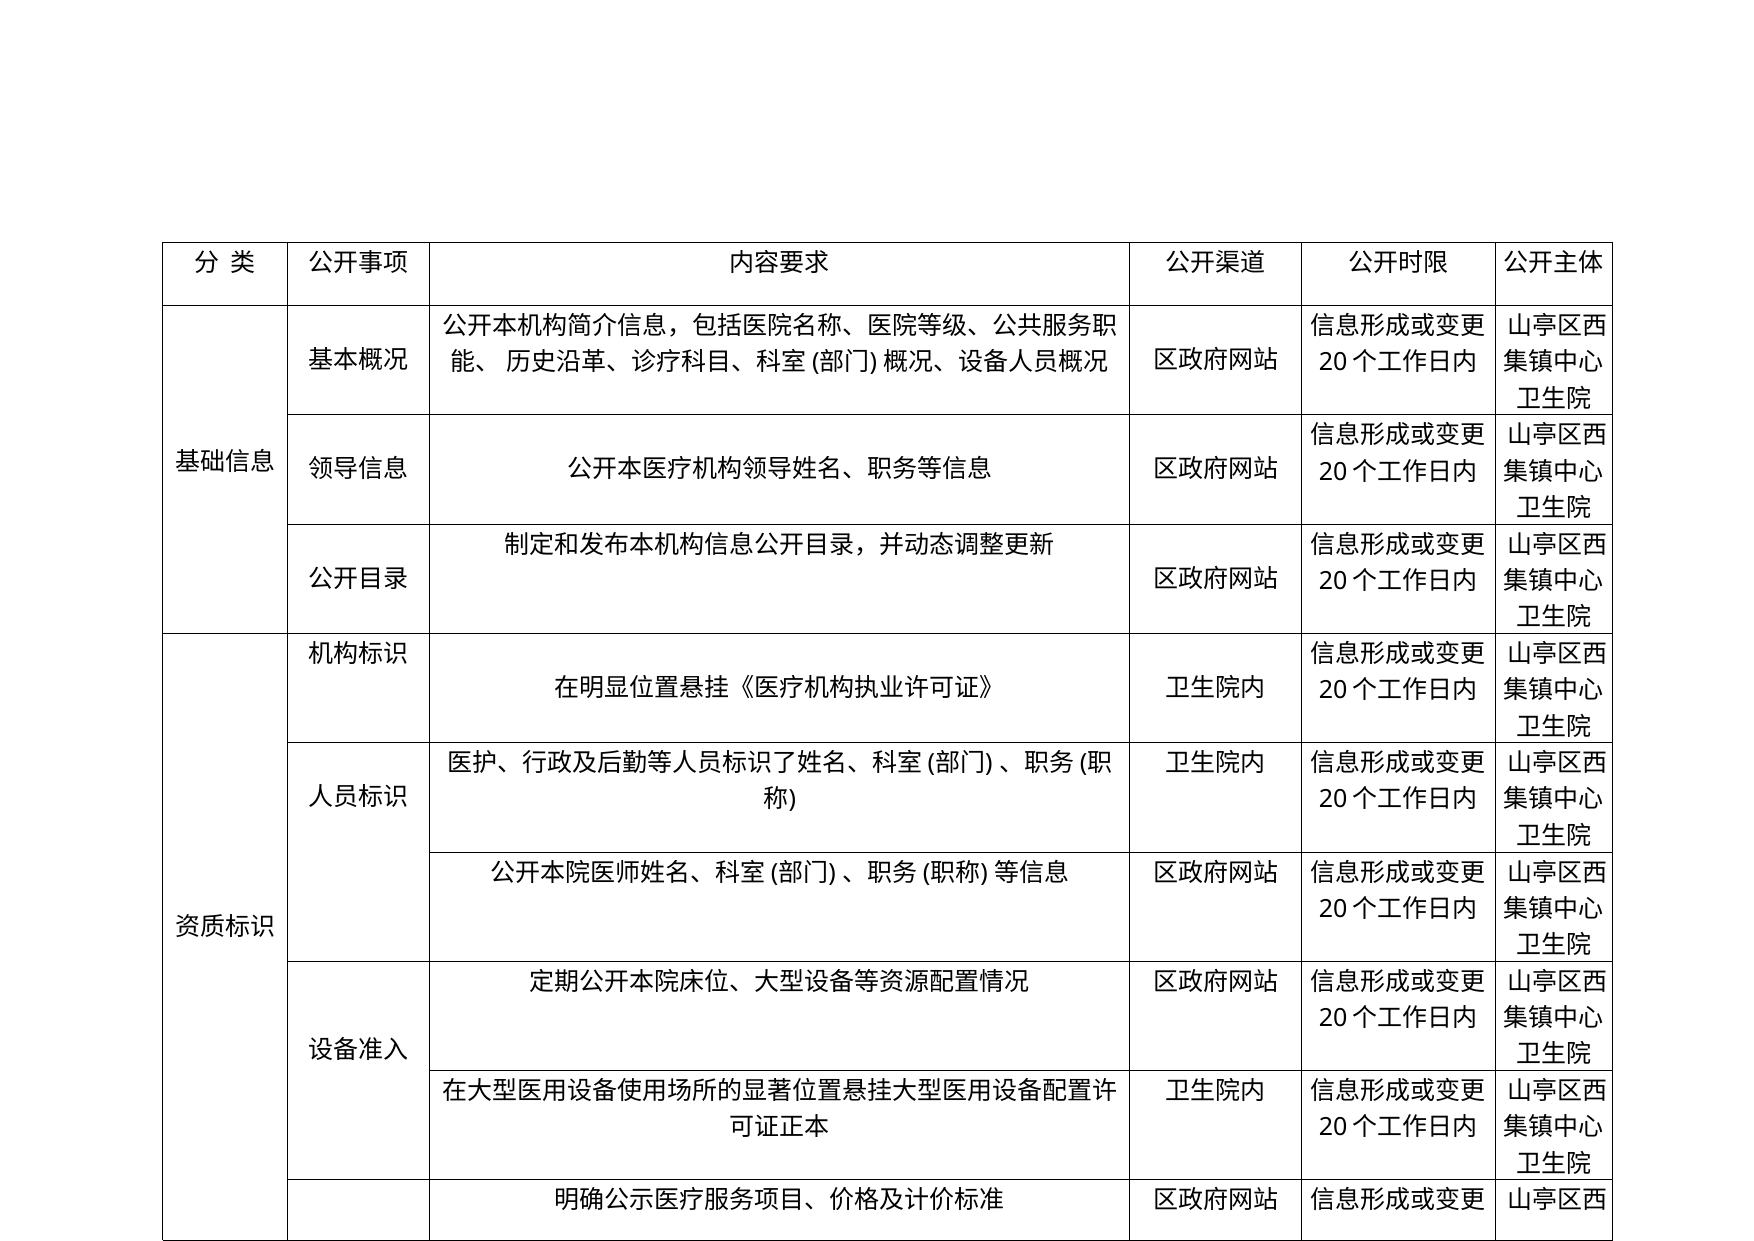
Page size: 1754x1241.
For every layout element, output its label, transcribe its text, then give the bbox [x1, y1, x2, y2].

table_cell 公开本机构简介信息，包括医院名称、医院等级、公共服务职能、 历史沿革、诊疗科目、科室 (部门) 概况、设备人员概况 [430, 306, 1129, 414]
table_cell 基础信息 [163, 306, 287, 633]
table_cell 信息形成或变更 20个工作日内 [1302, 1071, 1495, 1179]
table_header 公开主体 [1496, 243, 1612, 305]
table_cell 山亭区西集镇中心卫生院 [1496, 853, 1612, 961]
table_cell 公开本院医师姓名、科室 (部门) 、职务 (职称) 等信息 [430, 853, 1129, 961]
table_cell 山亭区西集镇中心卫生院 [1496, 1180, 1612, 1240]
table_cell 山亭区西集镇中心卫生院 [1496, 634, 1612, 742]
table_cell 区政府网站 [1130, 853, 1301, 961]
table_cell 卫生院内 [1130, 1071, 1301, 1179]
table_cell 信息形成或变更 20个工作日内 [1302, 306, 1495, 414]
table_cell 信息形成或变更 20个工作日内 [1302, 743, 1495, 851]
table_cell 信息形成或变更 20个工作日内 [1302, 415, 1495, 524]
table_cell 人员标识 [288, 743, 429, 961]
table_cell 信息形成或变更 20个工作日内 [1302, 634, 1495, 742]
table_cell 信息形成或变更 20个工作日内 [1302, 962, 1495, 1070]
table_cell 价格 [288, 1180, 429, 1240]
table_header 公开渠道 [1130, 243, 1301, 305]
table_cell 山亭区西集镇中心卫生院 [1496, 415, 1612, 524]
table_cell 在明显位置悬挂《医疗机构执业许可证》 [430, 634, 1129, 742]
table_cell 设备准入 [288, 962, 429, 1179]
table_cell 医护、行政及后勤等人员标识了姓名、科室 (部门) 、职务 (职 称) [430, 743, 1129, 851]
table_cell 区政府网站 [1130, 962, 1301, 1070]
table_cell 山亭区西集镇中心卫生院 [1496, 525, 1612, 633]
table_header 公开时限 [1302, 243, 1495, 305]
table_cell 公开本医疗机构领导姓名、职务等信息 [430, 415, 1129, 524]
table_cell 区政府网站 [1130, 525, 1301, 633]
table_cell 在大型医用设备使用场所的显著位置悬挂大型医用设备配置许 可证正本 [430, 1071, 1129, 1179]
table_cell 制定和发布本机构信息公开目录，并动态调整更新 [430, 525, 1129, 633]
table_cell 基本概况 [288, 306, 429, 414]
table_cell 机构标识 [288, 634, 429, 742]
table_cell 信息形成或变更 20个工作日内 [1302, 525, 1495, 633]
table_header 分 类 [163, 243, 287, 305]
table_cell 山亭区西集镇中心卫生院 [1496, 1071, 1612, 1179]
table_cell 区政府网站 [1130, 306, 1301, 414]
table_cell 信息形成或变更 20个工作日内 [1302, 853, 1495, 961]
table_cell 山亭区西集镇中心卫生院 [1496, 743, 1612, 851]
table_cell 明确公示医疗服务项目、价格及计价标准 [430, 1180, 1129, 1240]
table_cell 区政府网站 [1130, 415, 1301, 524]
table_cell 山亭区西集镇中心卫生院 [1496, 962, 1612, 1070]
table_header 内容要求 [430, 243, 1129, 305]
table_cell 公开目录 [288, 525, 429, 633]
table_cell 定期公开本院床位、大型设备等资源配置情况 [430, 962, 1129, 1070]
table_cell 资质标识 [163, 634, 287, 1240]
table_cell 卫生院内 [1130, 743, 1301, 851]
table_cell 信息形成或变更 20个工作日内 [1302, 1180, 1495, 1240]
table_cell 领导信息 [288, 415, 429, 524]
table_cell 山亭区西集镇中心卫生院 [1496, 306, 1612, 414]
table_header 公开事项 [288, 243, 429, 305]
table_cell 区政府网站 [1130, 1180, 1301, 1240]
table_cell 卫生院内 [1130, 634, 1301, 742]
